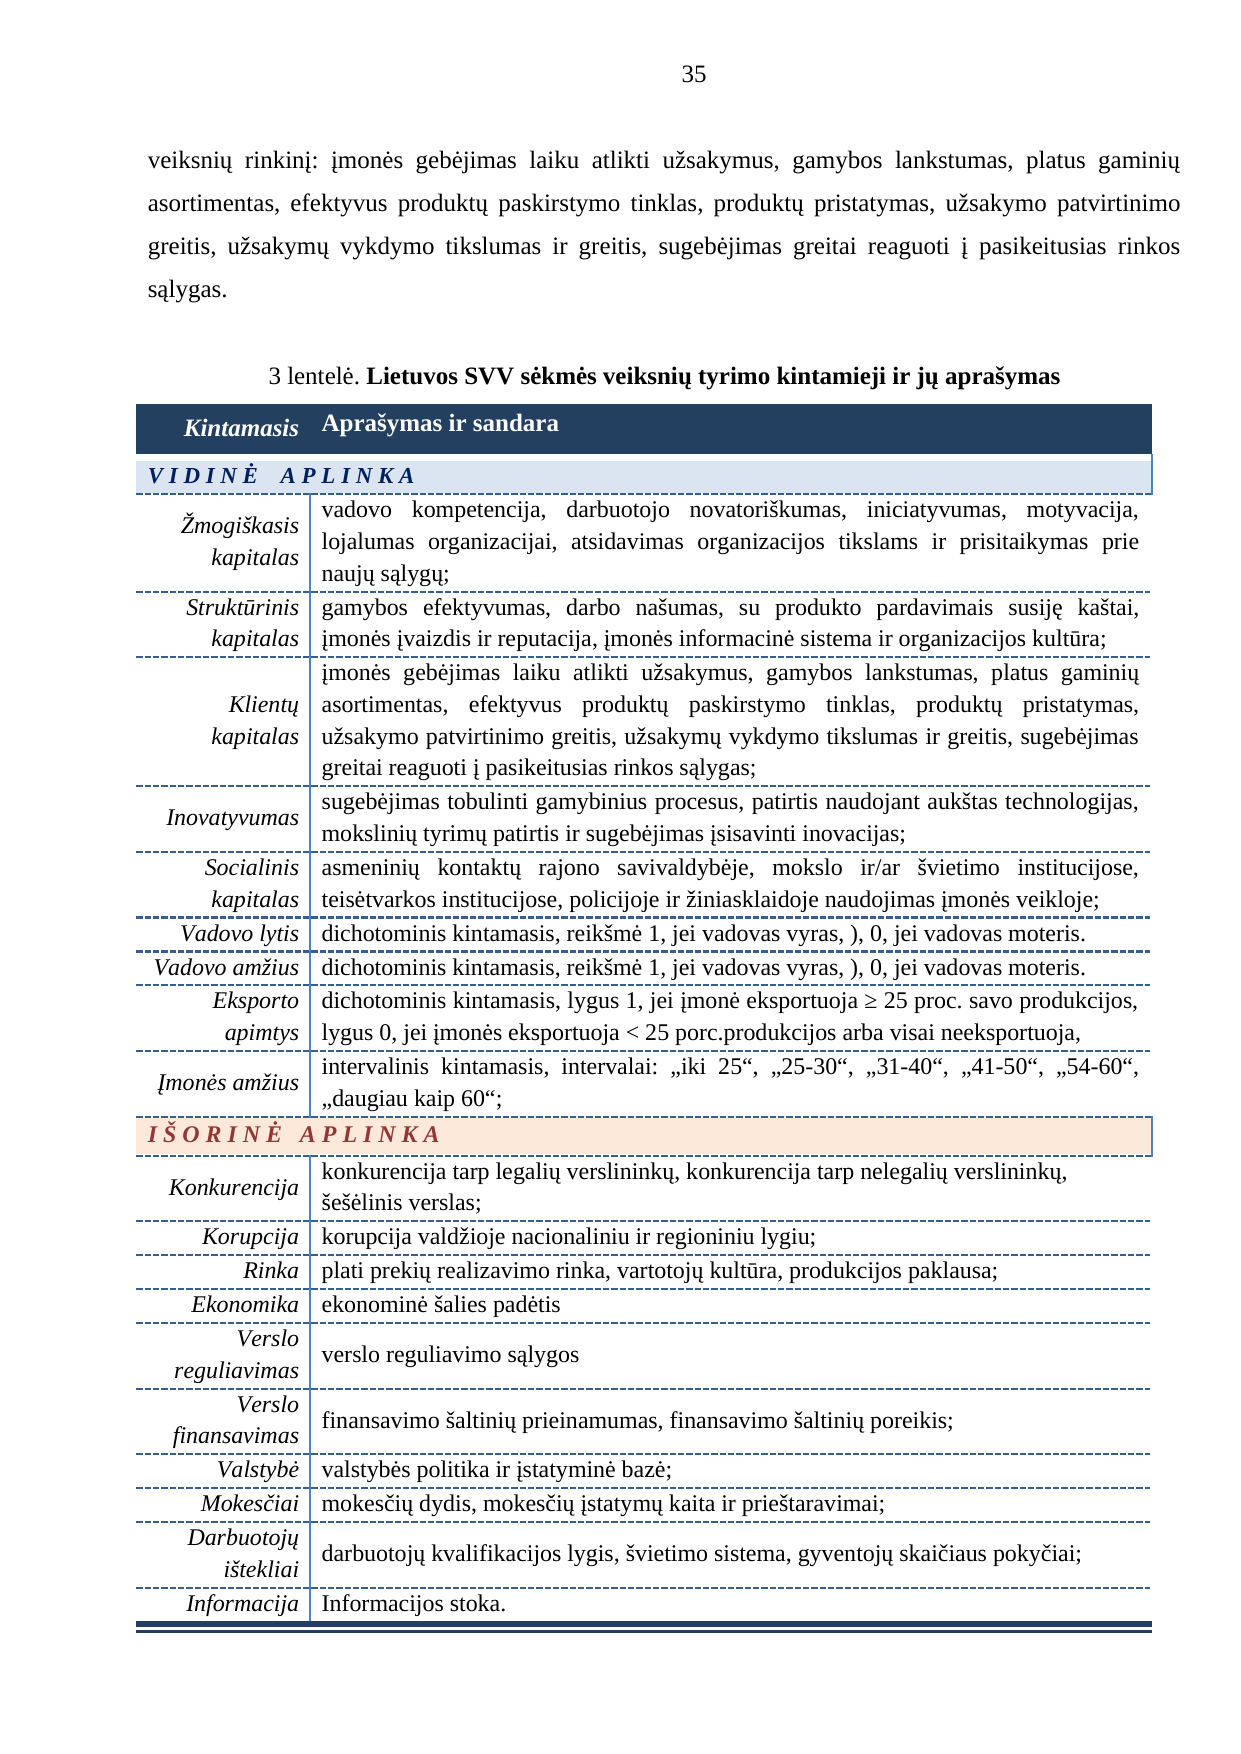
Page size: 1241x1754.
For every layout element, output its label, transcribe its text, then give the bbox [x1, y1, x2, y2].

table_cell Vadovo lytis [136, 916, 309, 950]
table_cell Inovatyvumas [136, 785, 309, 851]
text 3 lentelė. Lietuvos SVV sėkmės veiksnių tyrimo kintamieji ir jų aprašymas [148, 361, 1181, 389]
table_cell I Š O R I N Ė A P L I N K A [136, 1116, 1151, 1154]
table_cell Struktūrinis kapitalas [136, 591, 309, 656]
table_cell Vadovo amžius [136, 950, 309, 984]
table_header Kintamasis [136, 404, 310, 454]
table_cell korupcija valdžioje nacionaliniu ir regioniniu lygiu; [311, 1220, 1152, 1254]
table_cell Informacija [136, 1587, 309, 1621]
table_cell ekonominė šalies padėtis [311, 1288, 1152, 1322]
table_cell plati prekių realizavimo rinka, vartotojų kultūra, produkcijos paklausa; [311, 1254, 1152, 1288]
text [148, 145, 1181, 303]
table_cell V I D I N Ė A P L I N K A [136, 461, 1151, 493]
table_cell Eksporto apimtys [136, 984, 309, 1050]
table_cell dichotominis kintamasis, lygus 1, jei įmonė eksportuoja ≥ 25 proc. savo produkcijos, lygus 0, jei įmonės eksportuoja < 25 porc.produkcijos arba visai neeksportuoja, [311, 984, 1152, 1050]
table_cell Klientų kapitalas [136, 656, 309, 785]
table_cell Mokesčiai [136, 1487, 309, 1521]
table_cell gamybos efektyvumas, darbo našumas, su produkto pardavimais susiję kaštai, įmonės įvaizdis ir reputacija, įmonės informacinė sistema ir organizacijos kultūra; [311, 591, 1152, 656]
table_cell Korupcija [136, 1220, 309, 1254]
table_cell Socialinis kapitalas [136, 851, 309, 916]
table_cell įmonės gebėjimas laiku atlikti užsakymus, gamybos lankstumas, platus gaminių asortimentas, efektyvus produktų paskirstymo tinklas, produktų pristatymas, užsakymo patvirtinimo greitis, užsakymų vykdymo tikslumas ir greitis, sugebėjimas greitai reaguoti į pasikeitusias rinkos sąlygas; [311, 656, 1152, 785]
table_cell Valstybė [136, 1453, 309, 1487]
table_cell mokesčių dydis, mokesčių įstatymų kaita ir prieštaravimai; [311, 1487, 1152, 1521]
table_cell Rinka [136, 1254, 309, 1288]
table_cell finansavimo šaltinių prieinamumas, finansavimo šaltinių poreikis; [311, 1388, 1152, 1453]
table_cell Verslo finansavimas [136, 1388, 309, 1453]
table_cell Įmonės amžius [136, 1050, 309, 1116]
table_cell Verslo reguliavimas [136, 1322, 309, 1388]
table_cell dichotominis kintamasis, reikšmė 1, jei vadovas vyras, ), 0, jei vadovas moteris. [311, 916, 1152, 950]
table_cell Ekonomika [136, 1288, 309, 1322]
table_cell asmeninių kontaktų rajono savivaldybėje, mokslo ir/ar švietimo institucijose, teisėtvarkos institucijose, policijoje ir žiniasklaidoje naudojimas įmonės veikloje; [311, 851, 1152, 916]
table_cell verslo reguliavimo sąlygos [311, 1322, 1152, 1388]
table_cell dichotominis kintamasis, reikšmė 1, jei vadovas vyras, ), 0, jei vadovas moteris. [311, 950, 1152, 984]
table_cell darbuotojų kvalifikacijos lygis, švietimo sistema, gyventojų skaičiaus pokyčiai; [311, 1521, 1152, 1587]
table_cell Žmogiškasis kapitalas [136, 493, 309, 591]
table_cell Informacijos stoka. [311, 1587, 1152, 1621]
table_cell konkurencija tarp legalių verslininkų, konkurencija tarp nelegalių verslininkų, šešėlinis verslas; [311, 1155, 1152, 1220]
table_cell vadovo kompetencija, darbuotojo novatoriškumas, iniciatyvumas, motyvacija, lojalumas organizacijai, atsidavimas organizacijos tikslams ir prisitaikymas prie naujų sąlygų; [311, 493, 1152, 591]
table_cell intervalinis kintamasis, intervalai: „iki 25“, „25-30“, „31-40“, „41-50“, „54-60“, „daugiau kaip 60“; [311, 1050, 1152, 1116]
table_cell valstybės politika ir įstatyminė bazė; [311, 1453, 1152, 1487]
table_cell Darbuotojų ištekliai [136, 1521, 309, 1587]
table_cell sugebėjimas tobulinti gamybinius procesus, patirtis naudojant aukštas technologijas, mokslinių tyrimų patirtis ir sugebėjimas įsisavinti inovacijas; [311, 785, 1152, 851]
table_cell Konkurencija [136, 1155, 309, 1220]
table_header Aprašymas ir sandara [310, 404, 1152, 454]
